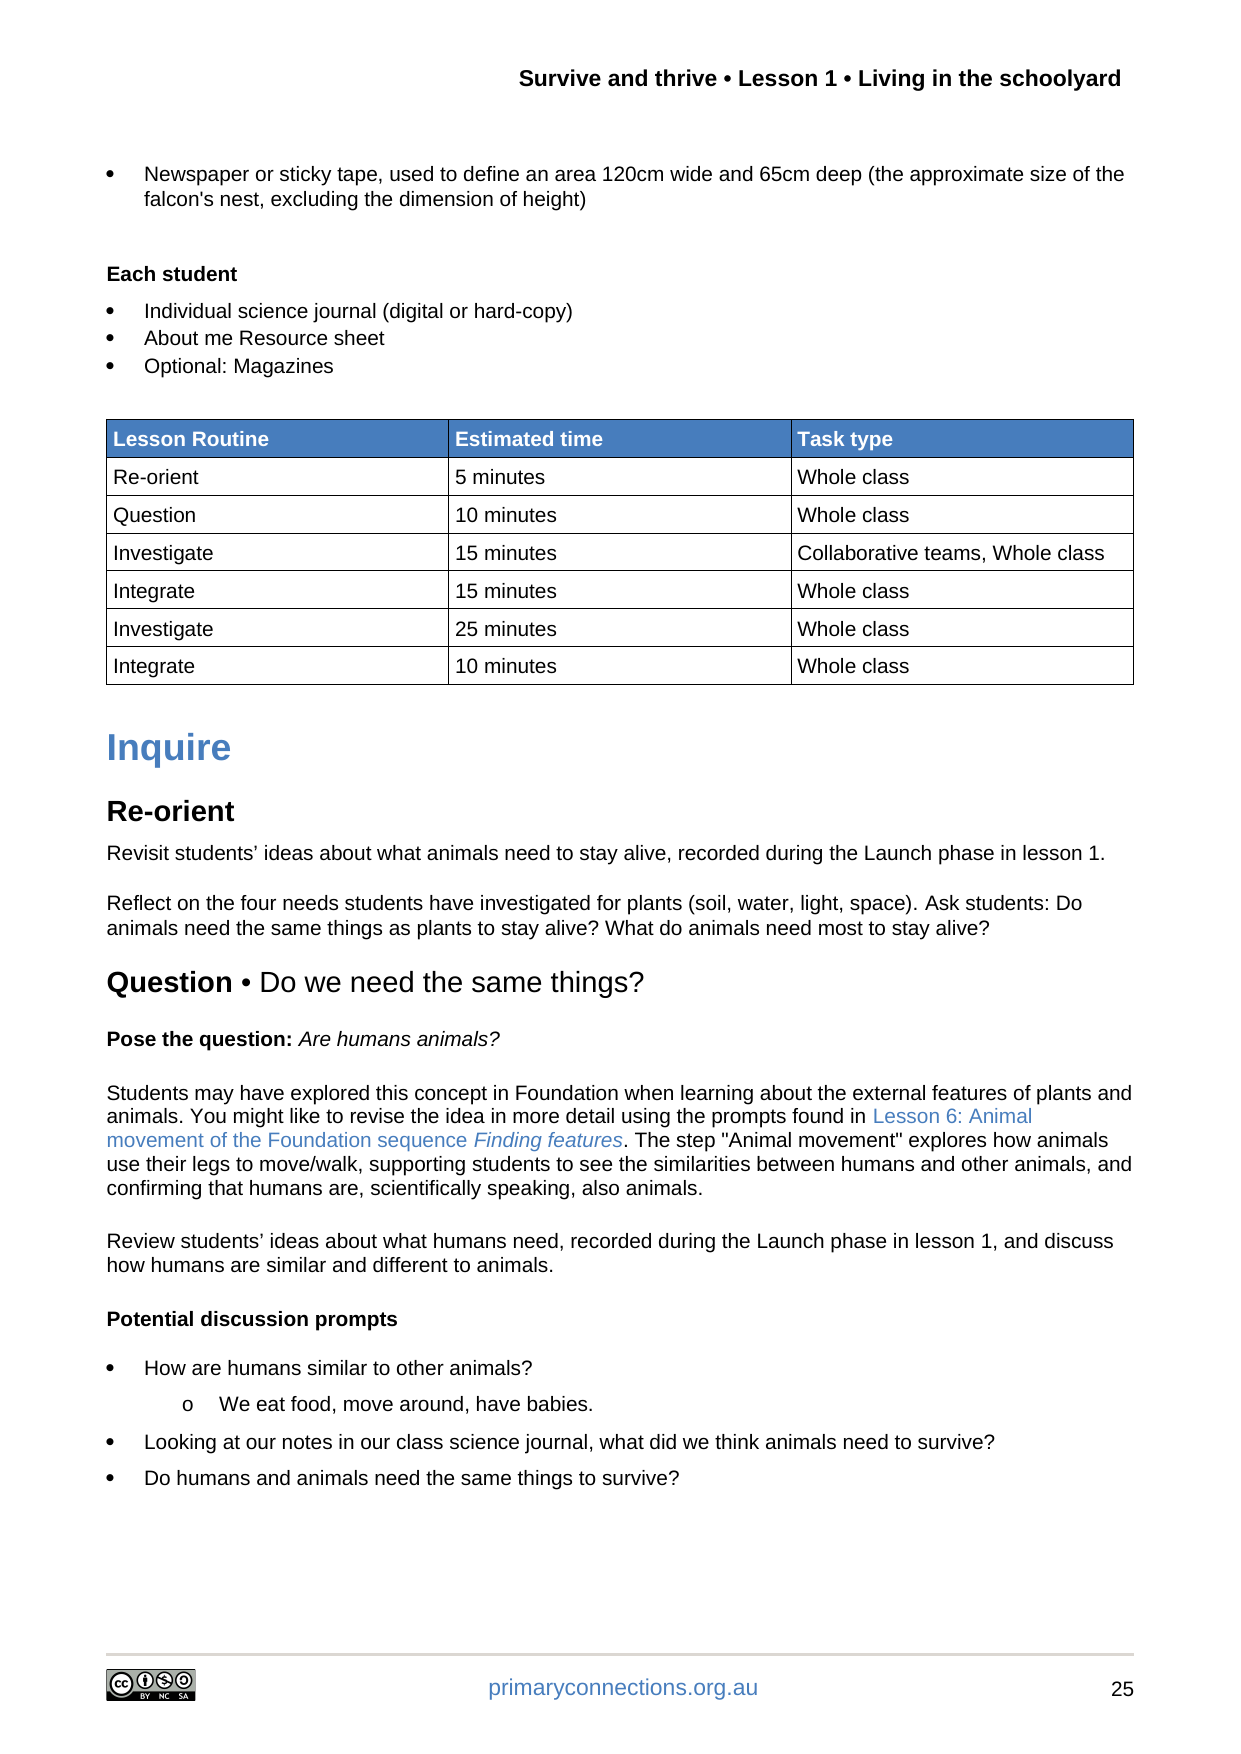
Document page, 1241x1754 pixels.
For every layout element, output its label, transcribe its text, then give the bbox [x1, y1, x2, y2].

text Reflect on the four needs students have investigated for plants (soil, water, light, space). Ask students: Do animals need the same things as plants to stay alive? What do animals need most to stay alive? [106, 889, 1134, 939]
picture [106, 1669, 196, 1701]
table_cell Whole class [792, 496, 1133, 532]
list Newspaper or sticky tape, used to define an area 120cm wide and 65cm deep (the approximate size of the falcon's nest, excluding the dimension of height) [106, 161, 1134, 211]
text Students may have explored this concept in Foundation when learning about the external features of plants and animals. You might like to revise the idea in more detail using the prompts found in Lesson 6: Animal movement of the Foundation sequence Finding features. The step "Animal movement" explores how animals use their legs to move/walk, supporting students to see the similarities between humans and other animals, and confirming that humans are, scientifically speaking, also animals. [106, 1080, 1134, 1200]
list About me Resource sheet [106, 326, 1134, 350]
table_cell Investigate [107, 534, 448, 570]
table_header Estimated time [449, 420, 791, 457]
list We eat food, move around, have babies. [181, 1391, 1134, 1417]
table_cell Whole class [792, 647, 1133, 684]
list How are humans similar to other animals? [106, 1355, 1134, 1379]
table_cell Question [107, 496, 448, 532]
subtitle Inquire [106, 723, 1134, 768]
table_cell Integrate [107, 647, 448, 684]
table_cell Whole class [792, 609, 1133, 646]
text Revisit students’ ideas about what animals need to stay alive, recorded during the Launch phase in lesson 1. [106, 839, 1134, 864]
table_cell 5 minutes [449, 458, 791, 494]
text Review students’ ideas about what humans need, recorded during the Launch phase in lesson 1, and discuss how humans are similar and different to animals. [106, 1229, 1134, 1277]
table_cell Investigate [107, 609, 448, 646]
list Optional: Magazines [106, 354, 1134, 378]
table_cell 10 minutes [449, 647, 791, 684]
list Looking at our notes in our class science journal, what did we think animals need to survive? [106, 1430, 1134, 1454]
table_cell Whole class [792, 458, 1133, 494]
subtitle Re-orient [106, 793, 1134, 827]
table_cell Whole class [792, 571, 1133, 608]
text Pose the question: Are humans animals? [106, 1027, 1134, 1051]
table_header Task type [792, 420, 1133, 457]
table_header Lesson Routine [107, 420, 448, 457]
text Each student [106, 261, 1134, 286]
subtitle Question • Do we need the same things? [106, 964, 1134, 998]
table_cell 15 minutes [449, 571, 791, 608]
table_cell 25 minutes [449, 609, 791, 646]
list Individual science journal (digital or hard-copy) [106, 298, 1134, 322]
table_cell 10 minutes [449, 496, 791, 532]
table_cell Collaborative teams, Whole class [792, 534, 1133, 570]
list Do humans and animals need the same things to survive? [106, 1466, 1134, 1490]
table_cell 15 minutes [449, 534, 791, 570]
text Potential discussion prompts [106, 1306, 1134, 1330]
table_cell Integrate [107, 571, 448, 608]
table_cell Re-orient [107, 458, 448, 494]
